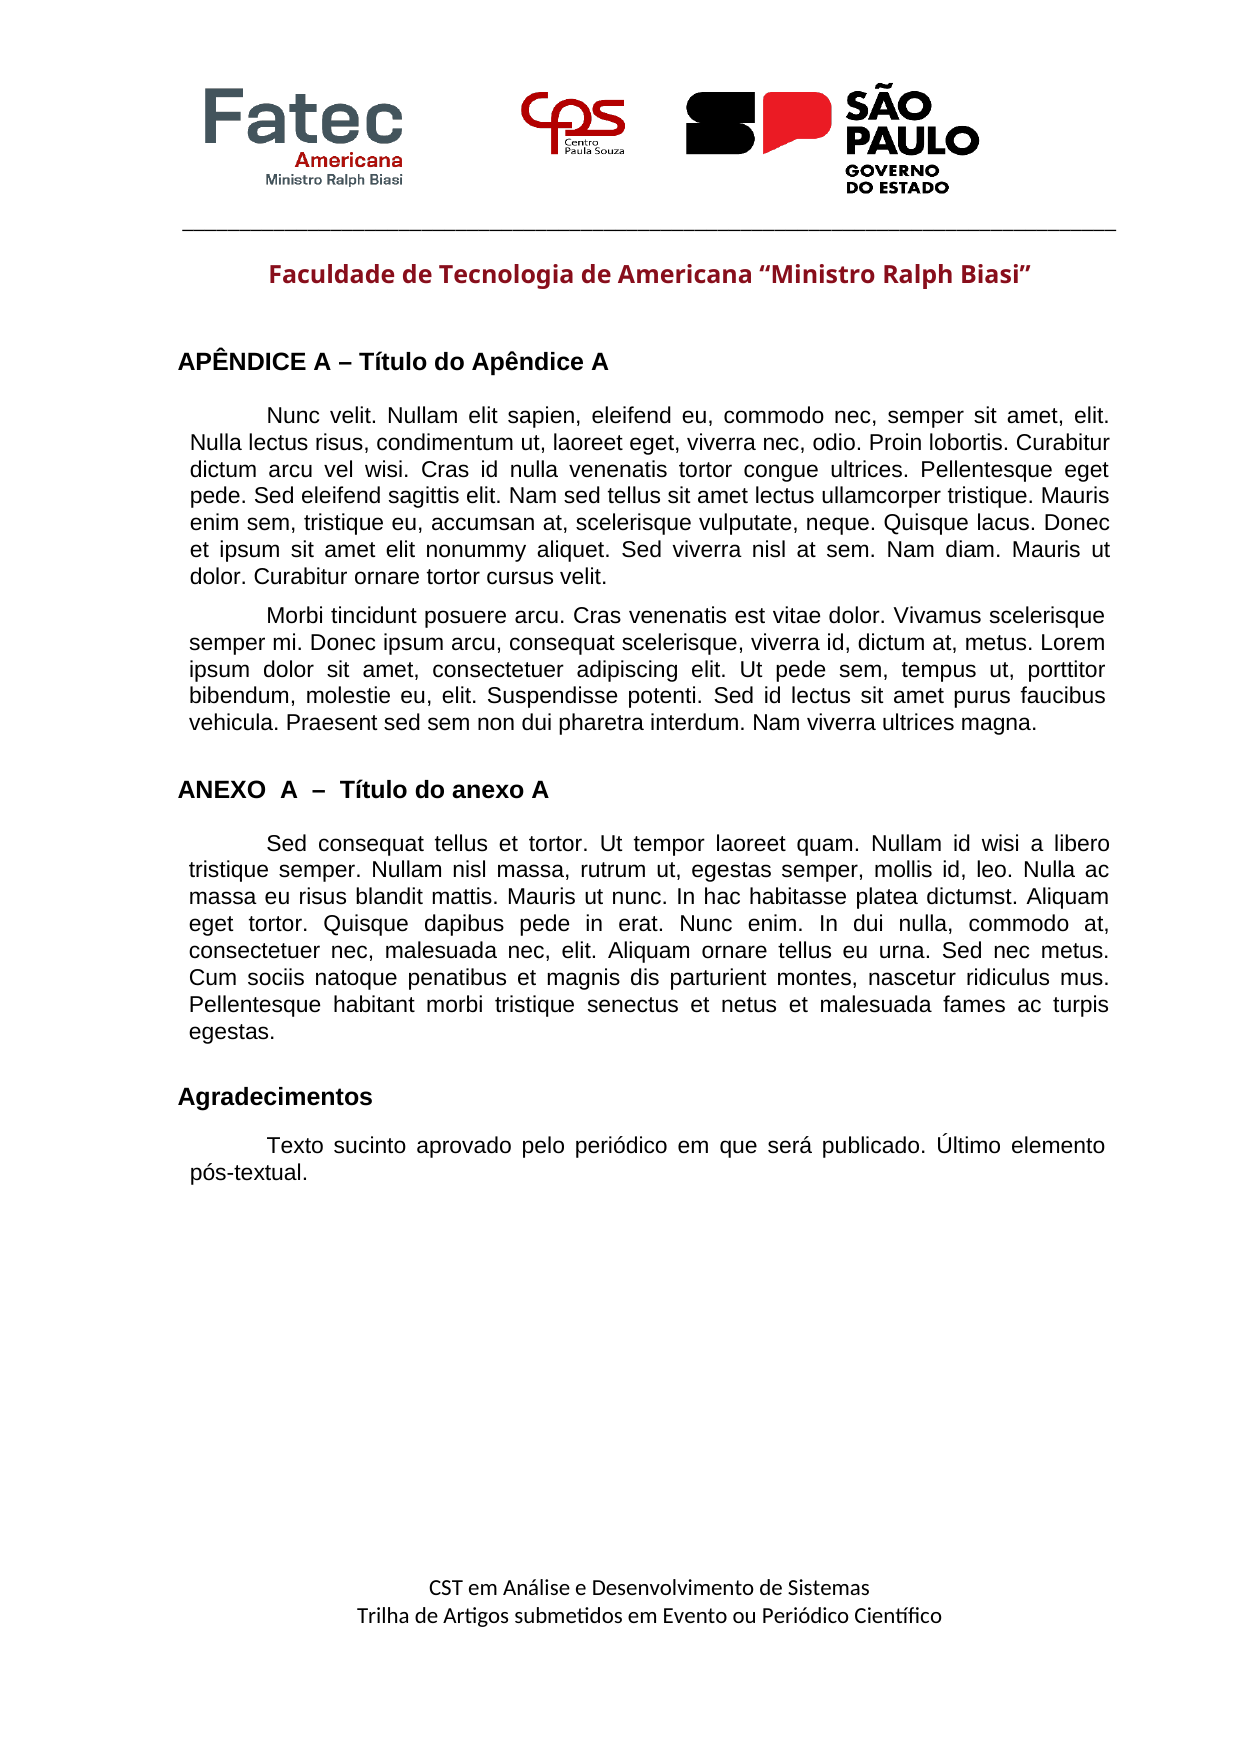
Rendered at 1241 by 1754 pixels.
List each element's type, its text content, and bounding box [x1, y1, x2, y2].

text Texto sucinto aprovado pelo periódico em que será publicado. Último elemento pós-textual. [189, 1132, 1106, 1185]
picture [203, 70, 1096, 206]
subtitle Agradecimentos [177, 1082, 918, 1111]
text Sed consequat tellus et tortor. Ut tempor laoreet quam. Nullam id wisi a libero tristique semper. Nullam nisl massa, rutrum ut, egestas semper, mollis id, leo. Nulla ac massa eu risus blandit mattis. Mauris ut nunc. In hac habitasse platea dictumst. Aliquam eget tortor. Quisque dapibus pede in erat. Nunc enim. In dui nulla, commodo at, consectetuer nec, malesuada nec, elit. Aliquam ornare tellus eu urna. Sed nec metus. Cum sociis natoque penatibus et magnis dis parturient montes, nascetur ridiculus mus. Pellentesque habitant morbi tristique senectus et netus et malesuada fames ac turpis egestas. [189, 829, 1110, 1044]
text Morbi tincidunt posuere arcu. Cras venenatis est vitae dolor. Vivamus scelerisque semper mi. Donec ipsum arcu, consequat scelerisque, viverra id, dictum at, metus. Lorem ipsum dolor sit amet, consectetuer adipiscing elit. Ut pede sem, tempus ut, porttitor bibendum, molestie eu, elit. Suspendisse potenti. Sed id lectus sit amet purus faucibus vehicula. Praesent sed sem non dui pharetra interdum. Nam viverra ultrices magna. [189, 602, 1106, 736]
text Nunc velit. Nullam elit sapien, eleifend eu, commodo nec, semper sit amet, elit. Nulla lectus risus, condimentum ut, laoreet eget, viverra nec, odio. Proin lobortis. Curabitur dictum arcu vel wisi. Cras id nulla venenatis tortor congue ultrices. Pellentesque eget pede. Sed eleifend sagittis elit. Nam sed tellus sit amet lectus ullamcorper tristique. Mauris enim sem, tristique eu, accumsan at, scelerisque vulputate, neque. Quisque lacus. Donec et ipsum sit amet elit nonummy aliquet. Sed viverra nisl at sem. Nam diam. Mauris ut dolor. Curabitur ornare tortor cursus velit. [189, 402, 1110, 589]
subtitle ANEXO A – Título do anexo A [177, 775, 918, 803]
subtitle APÊNDICE A – Título do Apêndice A [177, 347, 918, 376]
